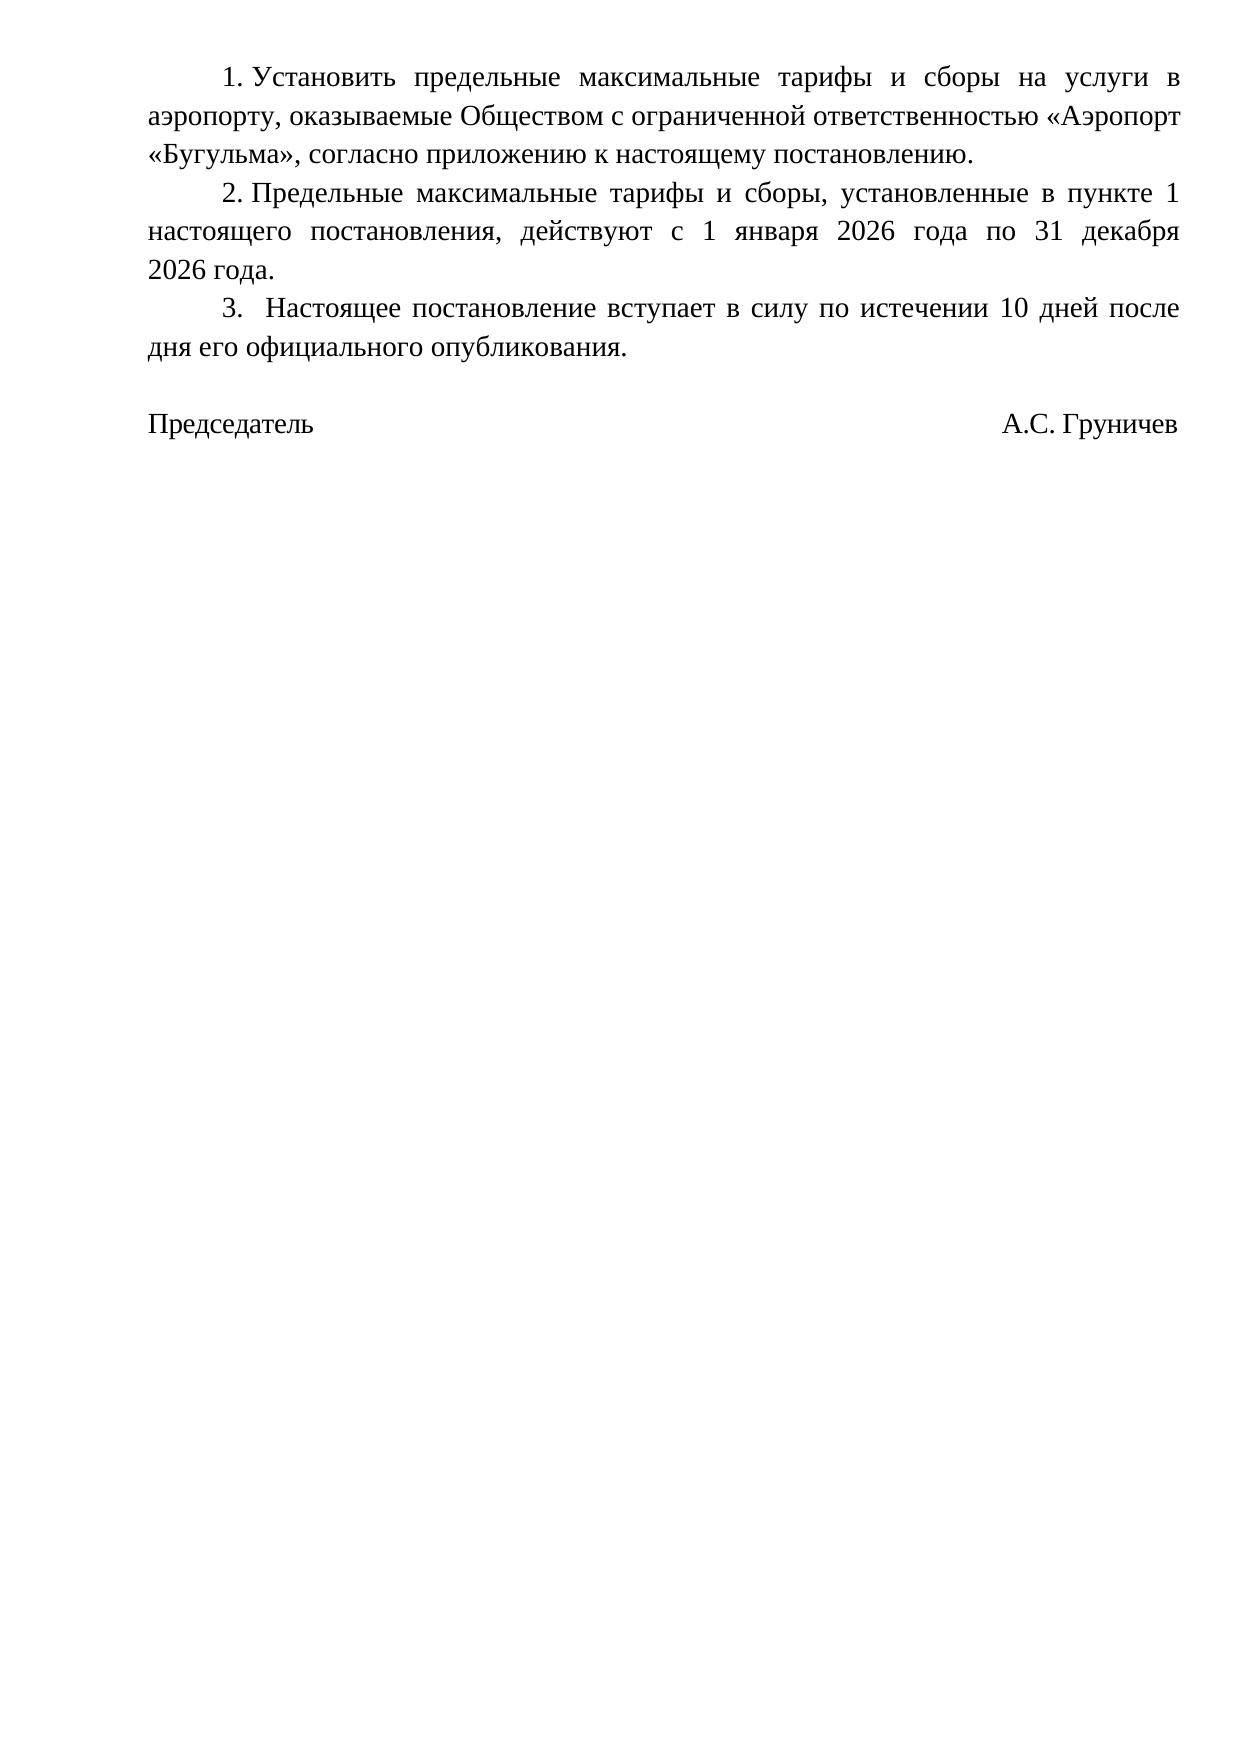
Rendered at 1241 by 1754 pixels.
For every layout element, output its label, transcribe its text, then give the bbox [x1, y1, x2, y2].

text 3. Настоящее постановление вступает в силу по истечении 10 дней после дня его официального опубликования. [148, 290, 1181, 362]
text Председатель А.С. Груничев [148, 406, 1181, 439]
list Установить предельные максимальные тарифы и сборы на услуги в аэропорту, оказываемые Обществом с ограниченной ответственностью «Аэропорт «Бугульма», согласно приложению к настоящему постановлению. [148, 59, 1181, 170]
list Предельные максимальные тарифы и сборы, установленные в пункте 1 настоящего постановления, действуют с 1 января 2026 года по 31 декабря 2026 года. [148, 175, 1181, 285]
